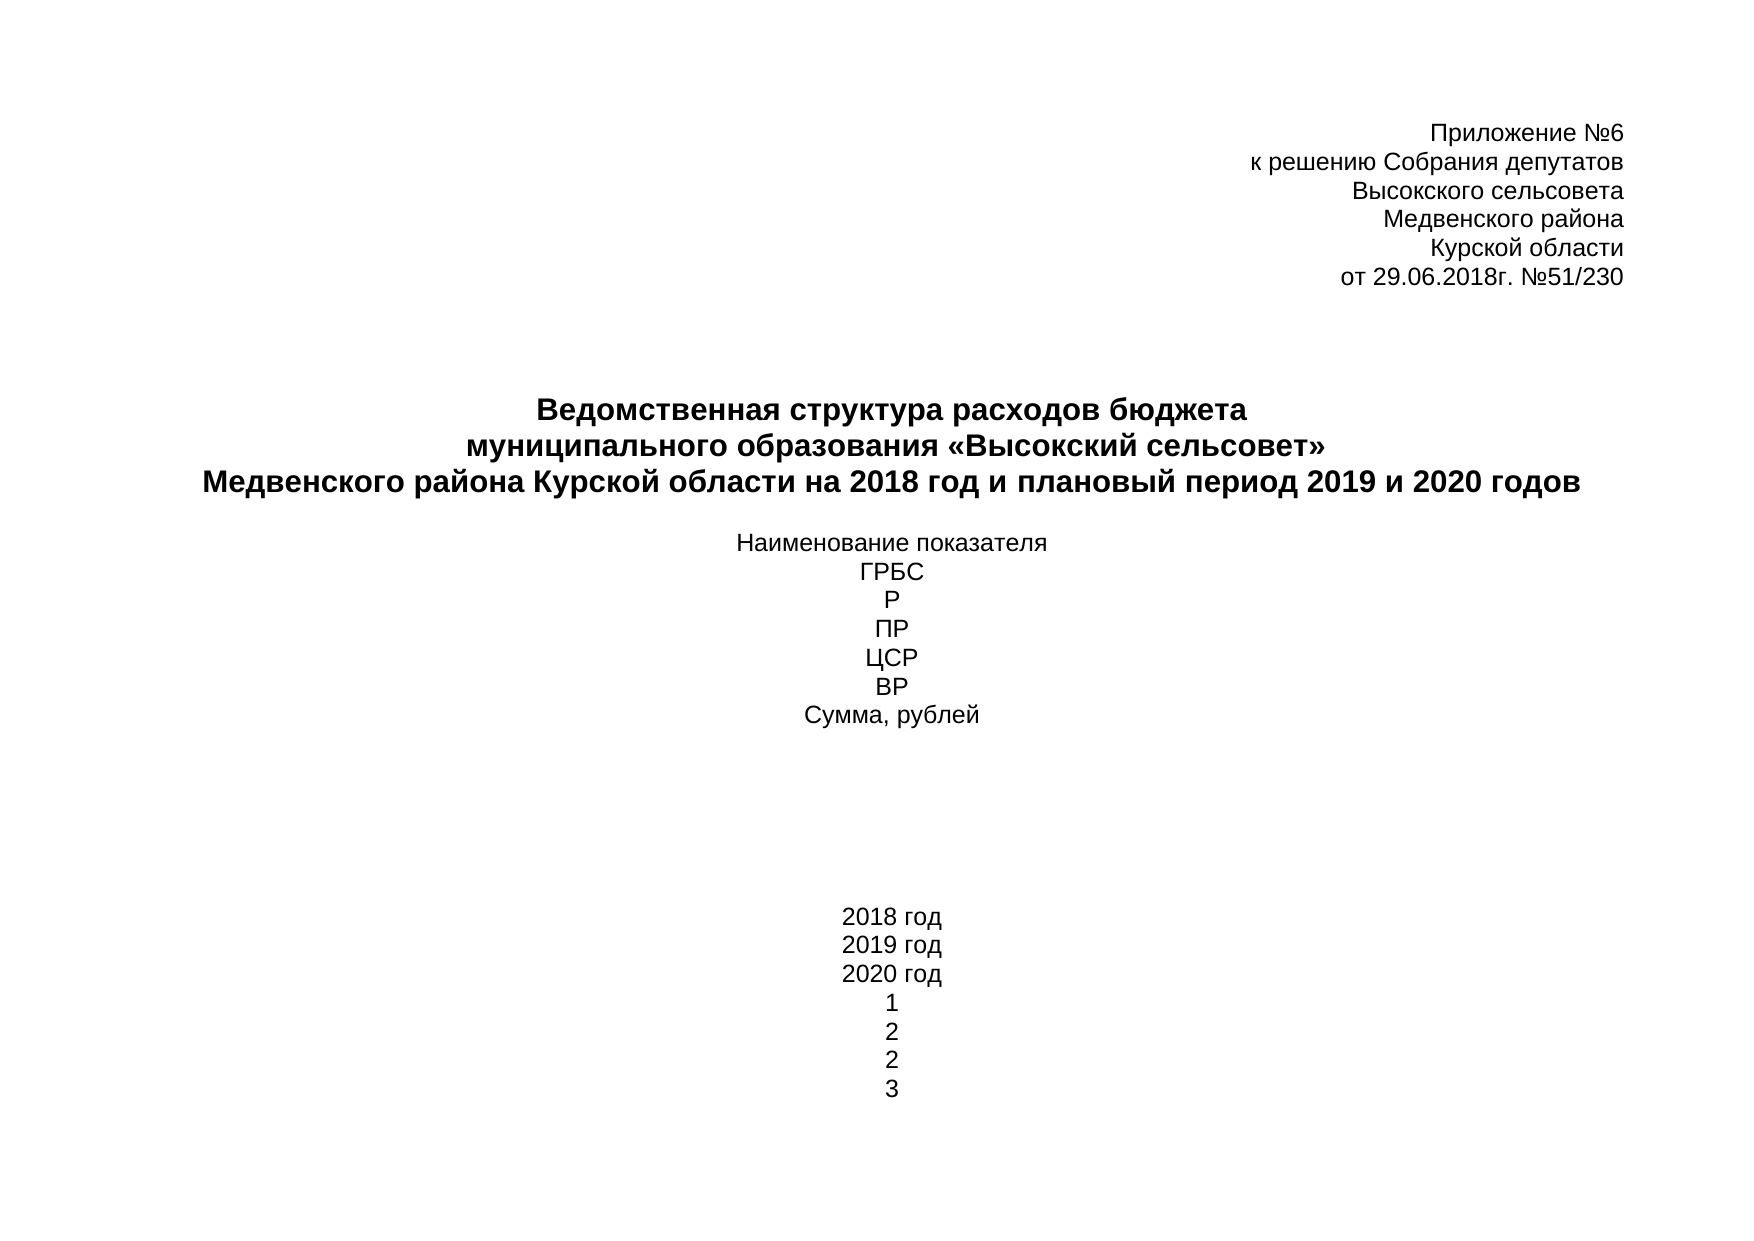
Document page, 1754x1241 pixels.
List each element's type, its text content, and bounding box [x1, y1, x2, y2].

text к решению Собрания депутатов [159, 147, 1624, 176]
text Приложение №6 [159, 118, 1624, 147]
text Медвенского района [159, 204, 1624, 233]
text Курской области [159, 233, 1624, 262]
text от 29.06.2018г. №51/230 [159, 262, 1624, 291]
text Ведомственная структура расходов бюджета [159, 391, 1624, 427]
text муниципального образования «Высокский сельсовет» [159, 427, 1624, 463]
text Медвенского района Курской области на 2018 год и плановый период 2019 и 2020 годов [159, 463, 1624, 499]
text Высокского сельсовета [159, 176, 1624, 204]
